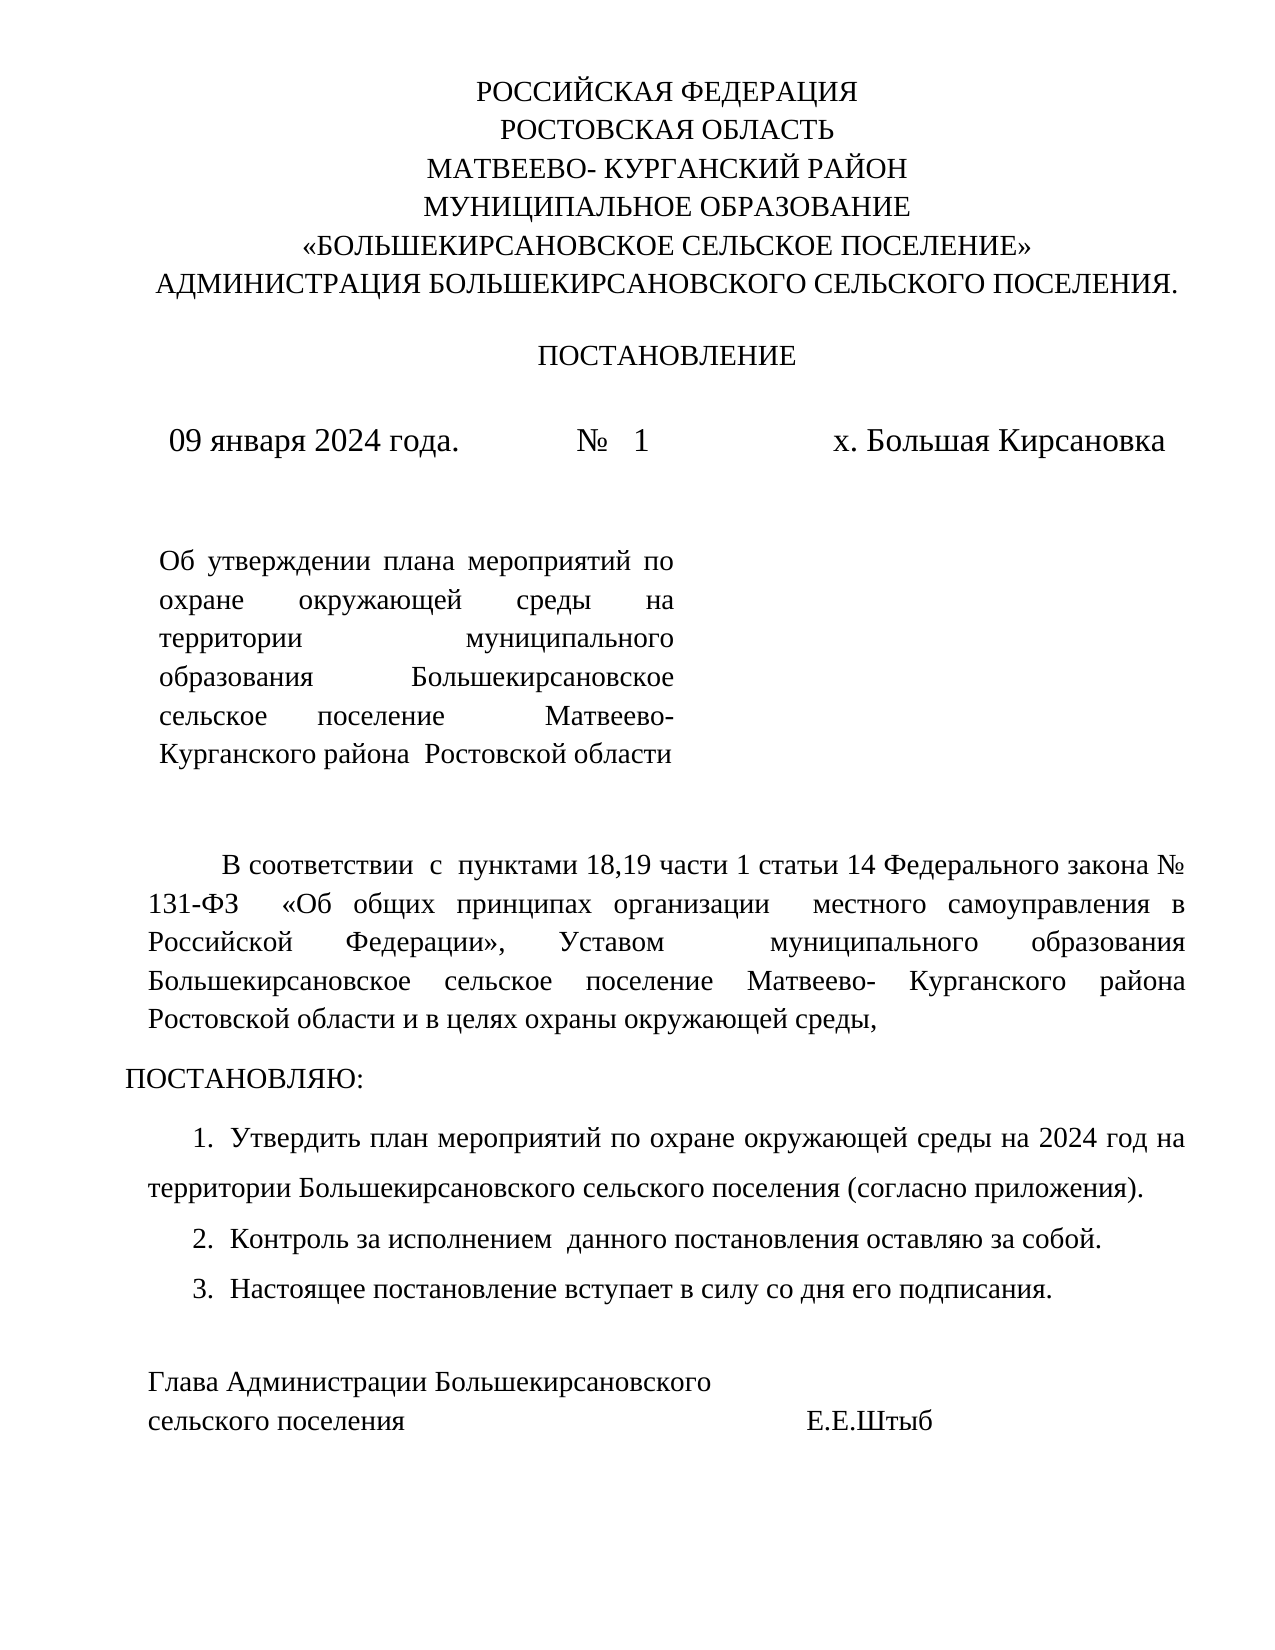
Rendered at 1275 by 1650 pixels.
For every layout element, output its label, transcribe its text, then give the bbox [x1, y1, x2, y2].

text МАТВЕЕВО- КУРГАНСКИЙ РАЙОН [148, 151, 1186, 184]
text сельского поселения Е.Е.Штыб [148, 1403, 1206, 1436]
list Настоящее постановление вступает в силу со дня его подписания. [192, 1271, 1206, 1305]
text 09 января 2024 года. № 1 х. Большая Кирсановка [148, 421, 1186, 459]
text В соответствии с пунктами 18,19 части 1 статьи 14 Федерального закона № 131-ФЗ «Об общих принципах организации местного самоуправления в Российской Федерации», Уставом муниципального образования Большекирсановское сельское поселение Матвеево- Курганского района Ростовской области и в целях охраны окружающей среды, [148, 847, 1186, 1035]
text «БОЛЬШЕКИРСАНОВСКОЕ СЕЛЬСКОЕ ПОСЕЛЕНИЕ» [148, 228, 1186, 262]
text АДМИНИСТРАЦИЯ БОЛЬШЕКИРСАНОВСКОГО СЕЛЬСКОГО ПОСЕЛЕНИЯ. [148, 267, 1186, 300]
table_header Об утверждении плана мероприятий по охране окружающей среды на территории муниципального образования Большекирсановское сельское поселение Матвеево- Курганского района Ростовской области [148, 544, 686, 794]
text МУНИЦИПАЛЬНОЕ ОБРАЗОВАНИЕ [148, 189, 1186, 223]
text Глава Администрации Большекирсановского [148, 1364, 1206, 1398]
list Контроль за исполнением данного постановления оставляю за собой. [148, 1221, 1186, 1254]
list Утвердить план мероприятий по охране окружающей среды на 2024 год на территории Большекирсановского сельского поселения (согласно приложения). [148, 1120, 1186, 1204]
text ПОСТАНОВЛЯЮ: [110, 1061, 1186, 1094]
text ПОСТАНОВЛЕНИЕ [148, 338, 1186, 372]
text РОССИЙСКАЯ ФЕДЕРАЦИЯ [148, 74, 1186, 107]
text РОСТОВСКАЯ ОБЛАСТЬ [148, 112, 1186, 146]
